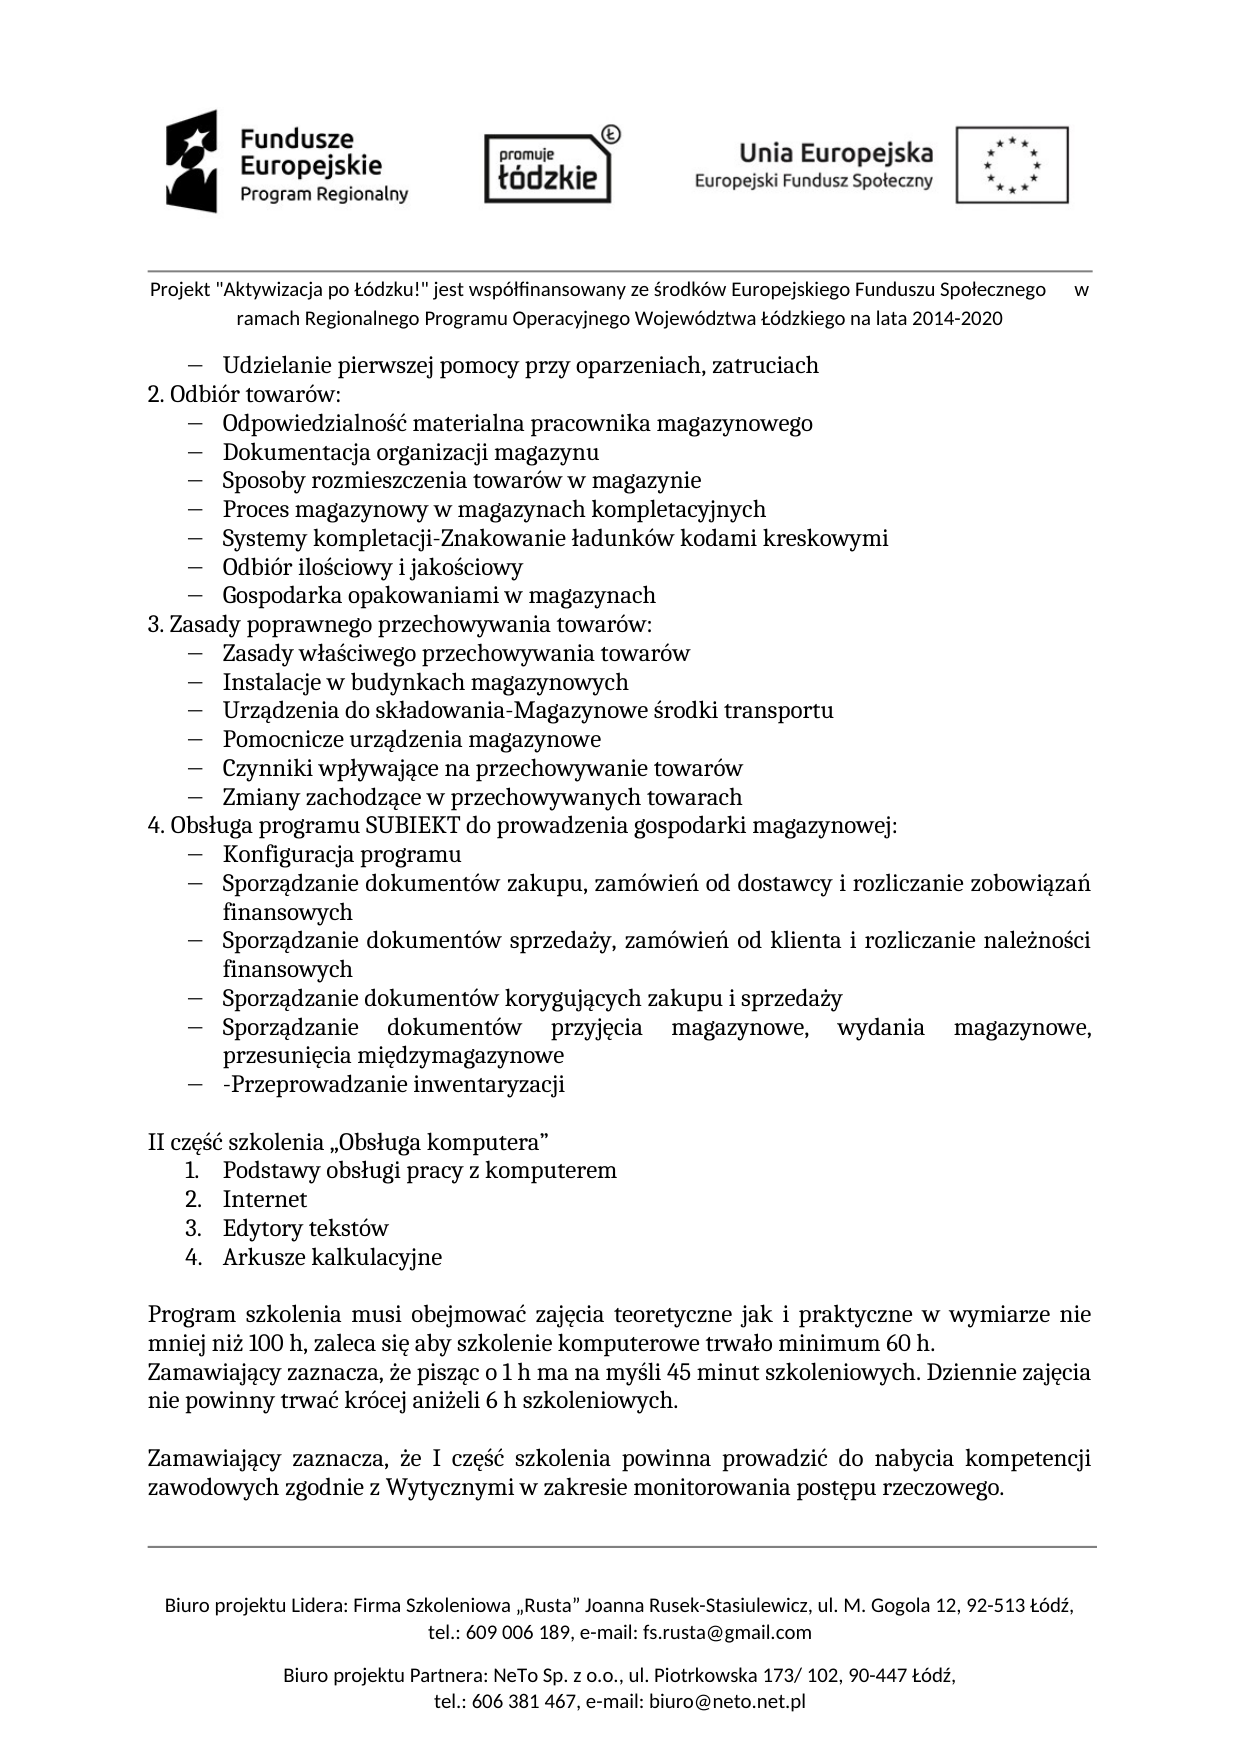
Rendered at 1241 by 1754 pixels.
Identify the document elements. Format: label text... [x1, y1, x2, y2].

list Pomocnicze urządzenia magazynowe [185, 725, 1092, 754]
list Systemy kompletacji-Znakowanie ładunków kodami kreskowymi [185, 524, 1092, 553]
list Zasady właściwego przechowywania towarów [185, 639, 1092, 668]
list Arkusze kalkulacyjne [185, 1243, 1092, 1271]
list Proces magazynowy w magazynach kompletacyjnych [185, 495, 1092, 524]
list Internet [185, 1185, 1092, 1214]
picture [147, 73, 1084, 252]
list Odpowiedzialność materialna pracownika magazynowego [185, 409, 1092, 438]
text Program szkolenia musi obejmować zajęcia teoretyczne jak i praktyczne w wymiarze nie mniej niż 100 h, zaleca się aby szkolenie komputerowe trwało minimum 60 h. [148, 1300, 1092, 1358]
text 4. Obsługa programu SUBIEKT do prowadzenia gospodarki magazynowej: [148, 811, 1092, 840]
text 3. Zasady poprawnego przechowywania towarów: [148, 610, 1092, 639]
list Sporządzanie dokumentów przyjęcia magazynowe, wydania magazynowe, przesunięcia międzymagazynowe [185, 1013, 1092, 1070]
list Podstawy obsługi pracy z komputerem [185, 1156, 1092, 1185]
text Zamawiający zaznacza, że pisząc o 1 h ma na myśli 45 minut szkoleniowych. Dziennie zajęcia nie powinny trwać krócej aniżeli 6 h szkoleniowych. [148, 1358, 1092, 1415]
list Gospodarka opakowaniami w magazynach [185, 581, 1092, 610]
list Edytory tekstów [185, 1214, 1092, 1243]
text II część szkolenia „Obsługa komputera” [148, 1128, 1092, 1156]
list Udzielanie pierwszej pomocy przy oparzeniach, zatruciach [185, 351, 1092, 380]
list Czynniki wpływające na przechowywanie towarów [185, 754, 1092, 783]
list Sporządzanie dokumentów zakupu, zamówień od dostawcy i rozliczanie zobowiązań finansowych [185, 869, 1092, 926]
list Urządzenia do składowania-Magazynowe środki transportu [185, 696, 1092, 725]
list Sporządzanie dokumentów korygujących zakupu i sprzedaży [185, 984, 1092, 1013]
list Sposoby rozmieszczenia towarów w magazynie [185, 466, 1092, 495]
list Dokumentacja organizacji magazynu [185, 438, 1092, 466]
list Instalacje w budynkach magazynowych [185, 668, 1092, 696]
text 2. Odbiór towarów: [148, 380, 1092, 409]
list Zmiany zachodzące w przechowywanych towarach [185, 783, 1092, 811]
text Zamawiający zaznacza, że I część szkolenia powinna prowadzić do nabycia kompetencji zawodowych zgodnie z Wytycznymi w zakresie monitorowania postępu rzeczowego. [148, 1444, 1092, 1501]
list Sporządzanie dokumentów sprzedaży, zamówień od klienta i rozliczanie należności finansowych [185, 926, 1092, 984]
list -Przeprowadzanie inwentaryzacji [185, 1070, 1092, 1099]
list Odbiór ilościowy i jakościowy [185, 553, 1092, 581]
list Konfiguracja programu [185, 840, 1092, 869]
